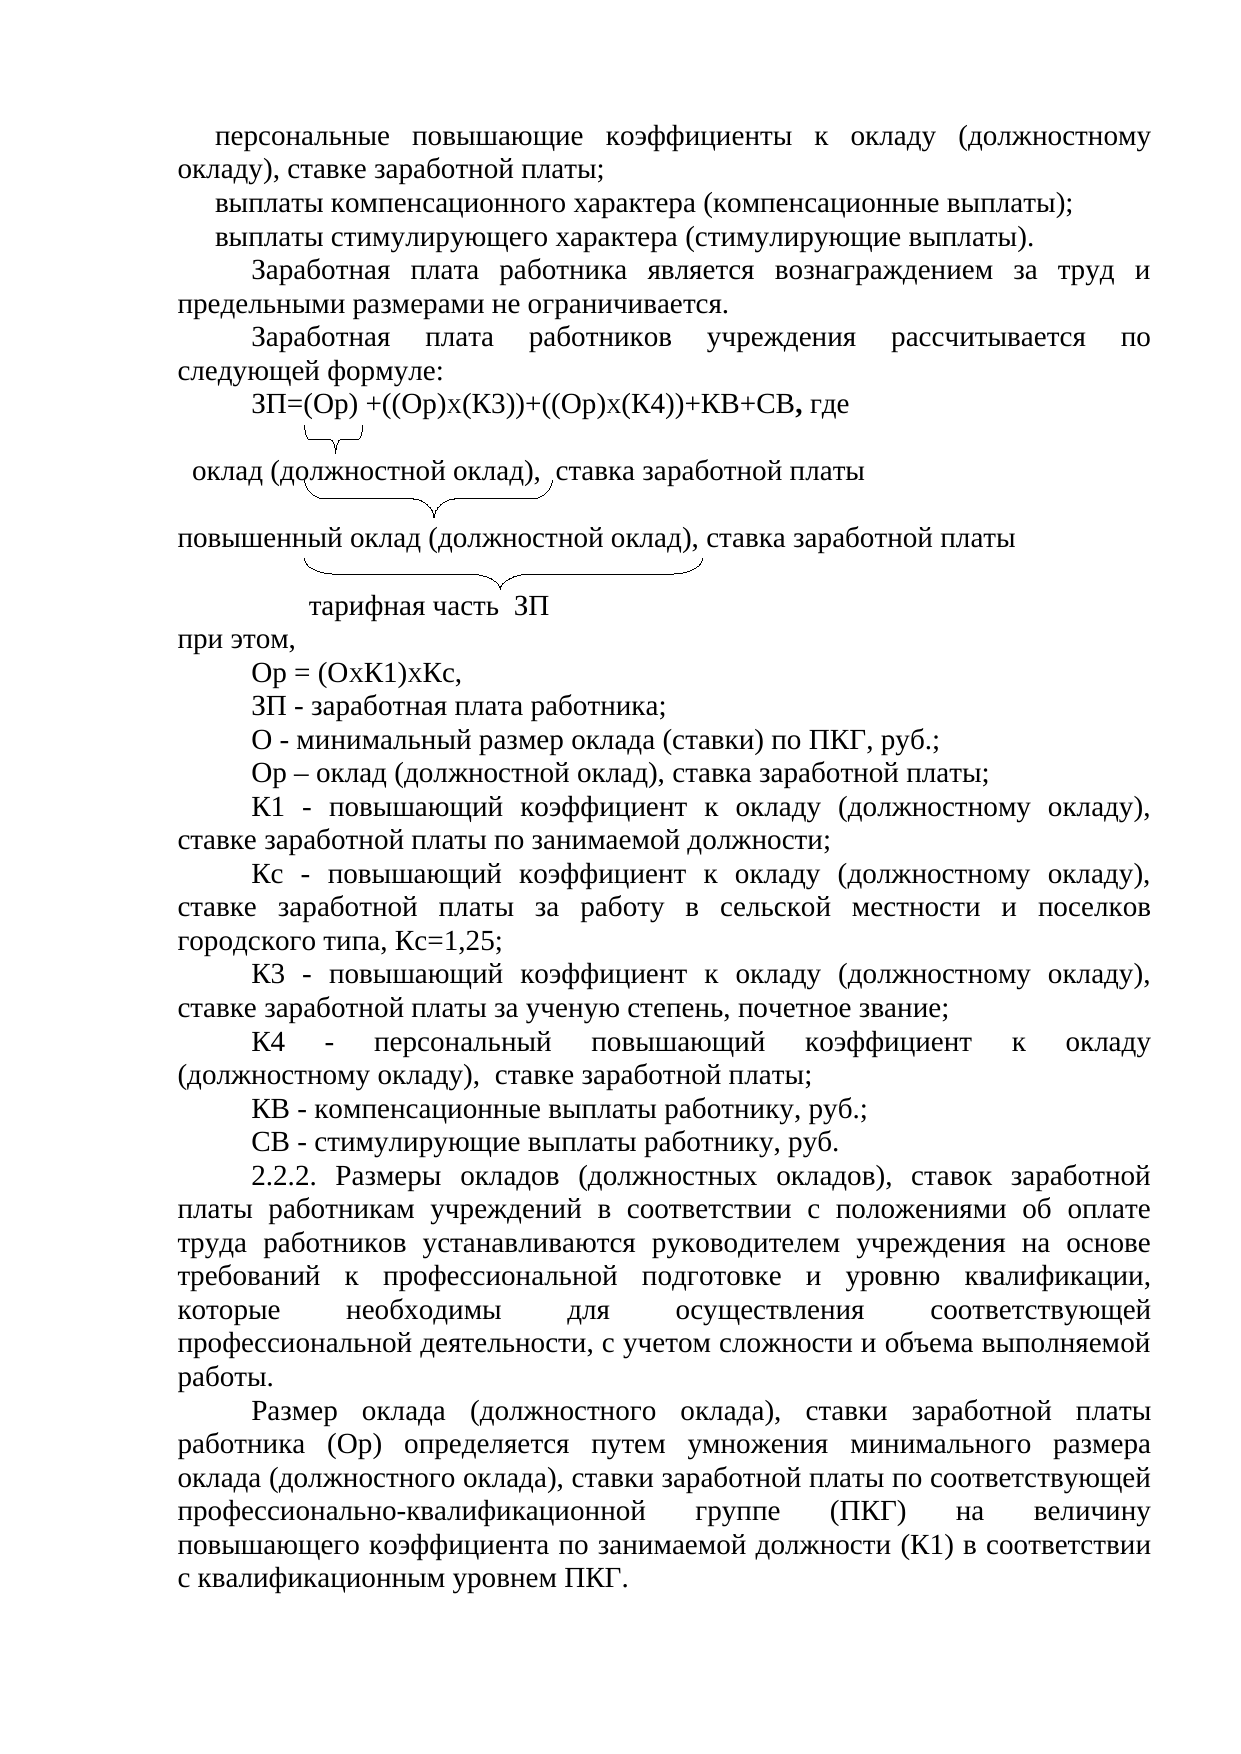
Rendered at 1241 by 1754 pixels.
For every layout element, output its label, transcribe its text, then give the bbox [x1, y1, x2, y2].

text выплаты компенсационного характера (компенсационные выплаты); [177, 185, 1152, 219]
text Размер оклада (должностного оклада), ставки заработной платы работника (Ор) определяется путем умножения минимального размера оклада (должностного оклада), ставки заработной платы по соответствующей профессионально-квалификационной группе (ПКГ) на величину повышающего коэффициента по занимаемой должности (К1) в соответствии с квалификационным уровнем ПКГ. [177, 1393, 1152, 1594]
text оклад (должностной оклад), ставка заработной платы [177, 453, 1152, 487]
text персональные повышающие коэффициенты к окладу (должностному окладу), ставке заработной платы; [177, 118, 1152, 185]
text при этом, [177, 621, 1152, 655]
text К1 - повышающий коэффициент к окладу (должностному окладу), ставке заработной платы по занимаемой должности; [177, 789, 1152, 856]
text О - минимальный размер оклада (ставки) по ПКГ, руб.; [177, 722, 1152, 755]
text 2.2.2. Размеры окладов (должностных окладов), ставок заработной платы работникам учреждений в соответствии с положениями об оплате труда работников устанавливаются руководителем учреждения на основе требований к профессиональной подготовке и уровню квалификации, которые необходимы для осуществления соответствующей профессиональной деятельности, с учетом сложности и объема выполняемой работы. [177, 1158, 1152, 1393]
text Ор – оклад (должностной оклад), ставка заработной платы; [177, 755, 1152, 789]
text Заработная плата работников учреждения рассчитывается по следующей формуле: [177, 319, 1152, 386]
text ЗП - заработная плата работника; [177, 688, 1152, 722]
text Кс - повышающий коэффициент к окладу (должностному окладу), ставке заработной платы за работу в сельской местности и поселков городского типа, Кс=1,25; [177, 856, 1152, 957]
text Ор = (ОХК1)ХКс, [177, 655, 1152, 688]
text К4 - персональный повышающий коэффициент к окладу (должностному окладу), ставке заработной платы; [177, 1024, 1152, 1091]
text тарифная часть ЗП [177, 588, 1152, 621]
text КВ - компенсационные выплаты работнику, руб.; [177, 1091, 1152, 1124]
text К3 - повышающий коэффициент к окладу (должностному окладу), ставке заработной платы за ученую степень, почетное звание; [177, 957, 1152, 1024]
text Заработная плата работника является вознаграждением за труд и предельными размерами не ограничивается. [177, 252, 1152, 319]
text ЗП=(Ор) +((Ор)Х(К3))+((Ор)Х(К4))+КВ+СВ, где [177, 386, 1152, 420]
text повышенный оклад (должностной оклад), ставка заработной платы [177, 521, 1152, 554]
text выплаты стимулирующего характера (стимулирующие выплаты). [177, 219, 1152, 252]
text СВ - стимулирующие выплаты работнику, руб. [177, 1124, 1152, 1158]
